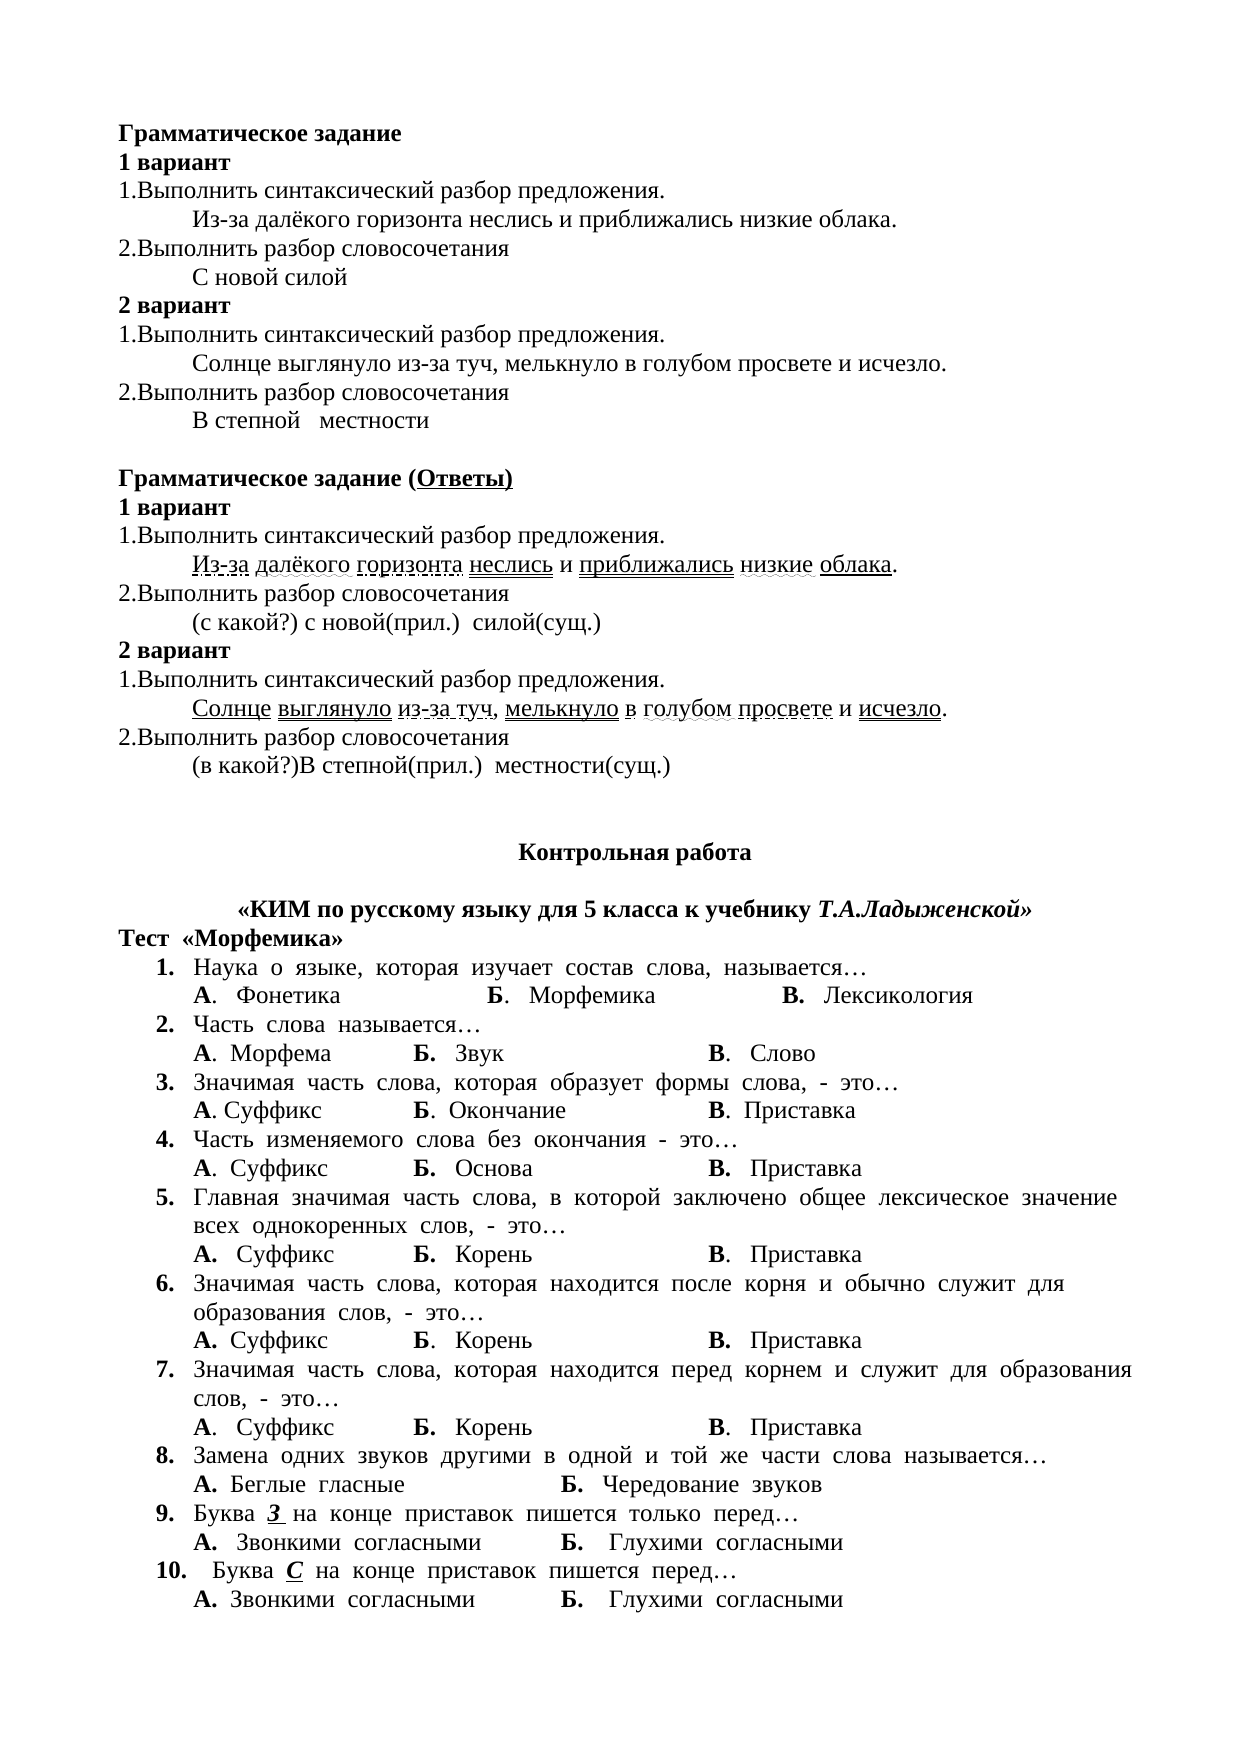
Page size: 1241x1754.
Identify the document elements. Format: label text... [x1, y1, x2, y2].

text А. Суффикс Б. Корень В. Приставка [193, 1412, 1152, 1441]
text А. Суффикс Б. Корень В. Приставка [193, 1239, 1152, 1268]
text Контрольная работа [118, 837, 1152, 866]
text 2.Выполнить разбор словосочетания [118, 377, 1152, 406]
text Солнце выглянуло из-за туч, мелькнуло в голубом просвете и исчезло. [118, 693, 1152, 722]
list Значимая часть слова, которая находится после корня и обычно служит для образования слов, - это… [156, 1268, 1152, 1326]
text 2.Выполнить разбор словосочетания [118, 233, 1152, 262]
text Грамматическое задание (Ответы) [118, 463, 1152, 492]
list Значимая часть слова, которая образует формы слова, - это… [156, 1067, 1152, 1096]
text 2.Выполнить разбор словосочетания [118, 722, 1152, 751]
list Замена одних звуков другими в одной и той же части слова называется… [156, 1441, 1152, 1469]
text С новой силой [118, 262, 1152, 291]
text Грамматическое задание [118, 118, 1152, 147]
text 2 вариант [118, 291, 1152, 319]
text А. Суффикс Б. Основа В. Приставка [193, 1153, 1152, 1182]
text А. Морфема Б. Звук В. Слово [193, 1038, 1152, 1067]
text 2.Выполнить разбор словосочетания [118, 578, 1152, 607]
text А. Суффикс Б. Корень В. Приставка [193, 1326, 1152, 1354]
text Из-за далёкого горизонта неслись и приближались низкие облака. [118, 549, 1152, 578]
list Часть слова называется… [156, 1009, 1152, 1038]
text «КИМ по русскому языку для 5 класса к учебнику Т.А.Ладыженской» [118, 894, 1152, 923]
text Тест «Морфемика» [118, 923, 1152, 952]
text А. Беглые гласные Б. Чередование звуков [193, 1469, 1152, 1498]
text А. Суффикс Б. Окончание В. Приставка [193, 1096, 1152, 1124]
text (в какой?)В степной(прил.) местности(сущ.) [118, 751, 1152, 779]
list Наука о языке, которая изучает состав слова, называется… [156, 952, 1152, 981]
text Из-за далёкого горизонта неслись и приближались низкие облака. [118, 204, 1152, 233]
list Главная значимая часть слова, в которой заключено общее лексическое значение всех однокоренных слов, - это… [156, 1182, 1152, 1239]
text Солнце выглянуло из-за туч, мелькнуло в голубом просвете и исчезло. [118, 348, 1152, 377]
text 1.Выполнить синтаксический разбор предложения. [118, 664, 1152, 693]
text 1.Выполнить синтаксический разбор предложения. [118, 176, 1152, 204]
list Часть изменяемого слова без окончания - это… [156, 1124, 1152, 1153]
list Буква С на конце приставок пишется перед… [156, 1556, 1152, 1584]
text А. Фонетика Б. Морфемика В. Лексикология [193, 981, 1152, 1009]
text 2 вариант [118, 636, 1152, 664]
list Значимая часть слова, которая находится перед корнем и служит для образования слов, - это… [156, 1354, 1152, 1412]
text А. Звонкими согласными Б. Глухими согласными [193, 1584, 1152, 1613]
text А. Звонкими согласными Б. Глухими согласными [193, 1527, 1152, 1556]
text 1.Выполнить синтаксический разбор предложения. [118, 319, 1152, 348]
list Буква З на конце приставок пишется только перед… [156, 1498, 1152, 1527]
text 1.Выполнить синтаксический разбор предложения. [118, 521, 1152, 549]
text В степной местности [118, 406, 1152, 434]
text 1 вариант [118, 147, 1152, 176]
text 1 вариант [118, 492, 1152, 521]
text (с какой?) с новой(прил.) силой(сущ.) [118, 607, 1152, 636]
